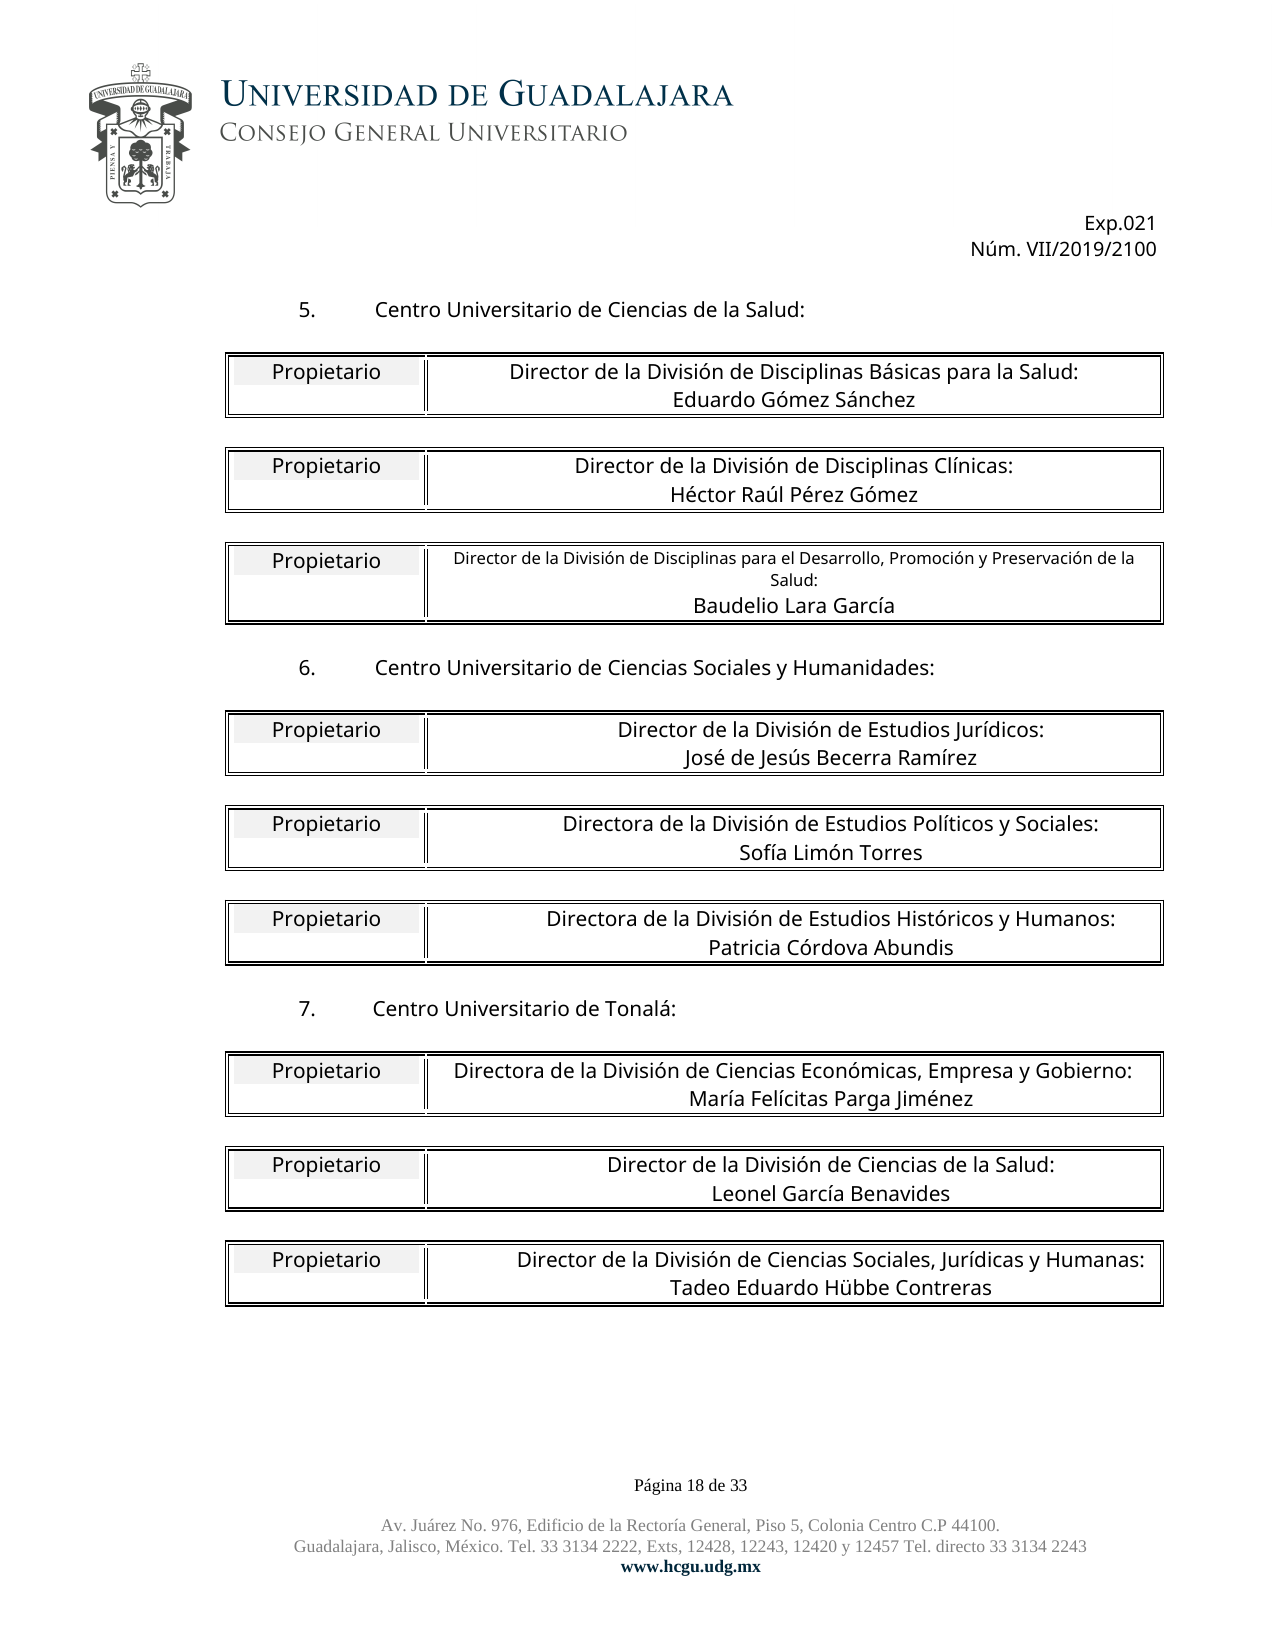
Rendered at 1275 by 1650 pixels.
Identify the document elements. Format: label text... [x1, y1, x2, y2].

table_header Propietario [227, 1147, 426, 1207]
list Centro Universitario de Tonalá: [298, 994, 1157, 1023]
table_header Propietario [227, 712, 426, 772]
table_header Directora de la División de Ciencias Económicas, Empresa y Gobierno: María Felícitas Parga Jiménez [426, 1055, 1160, 1113]
table_header Propietario [227, 354, 426, 414]
table_header Director de la División de Disciplinas Básicas para la Salud: Eduardo Gómez Sánchez [426, 356, 1160, 414]
table_header Propietario [227, 543, 426, 620]
text 5. Centro Universitario de Ciencias de la Salud: [224, 295, 1157, 324]
table_header Directora de la División de Estudios Políticos y Sociales: Sofía Limón Torres [426, 809, 1160, 866]
table_header Director de la División de Ciencias de la Salud: Leonel García Benavides [426, 1150, 1160, 1207]
table_header Propietario [227, 806, 426, 866]
table_header Propietario [227, 1242, 426, 1302]
table_header Director de la División de Ciencias Sociales, Jurídicas y Humanas: Tadeo Eduardo Hübbe Contreras [426, 1245, 1160, 1302]
table_header Director de la División de Estudios Jurídicos: José de Jesús Becerra Ramírez [426, 714, 1160, 772]
table_header Director de la División de Disciplinas Clínicas: Héctor Raúl Pérez Gómez [426, 451, 1160, 508]
table_header Propietario [227, 448, 426, 508]
table_header Propietario [227, 901, 426, 961]
table_header Director de la División de Disciplinas para el Desarrollo, Promoción y Preservación de la Salud: Baudelio Lara García [426, 546, 1160, 620]
text 6. Centro Universitario de Ciencias Sociales y Humanidades: [224, 653, 1157, 682]
table_header Propietario [227, 1053, 426, 1113]
table_header Directora de la División de Estudios Históricos y Humanos: Patricia Córdova Abundis [426, 904, 1160, 961]
picture [1126, 217, 1132, 227]
picture [0, 4, 1272, 227]
